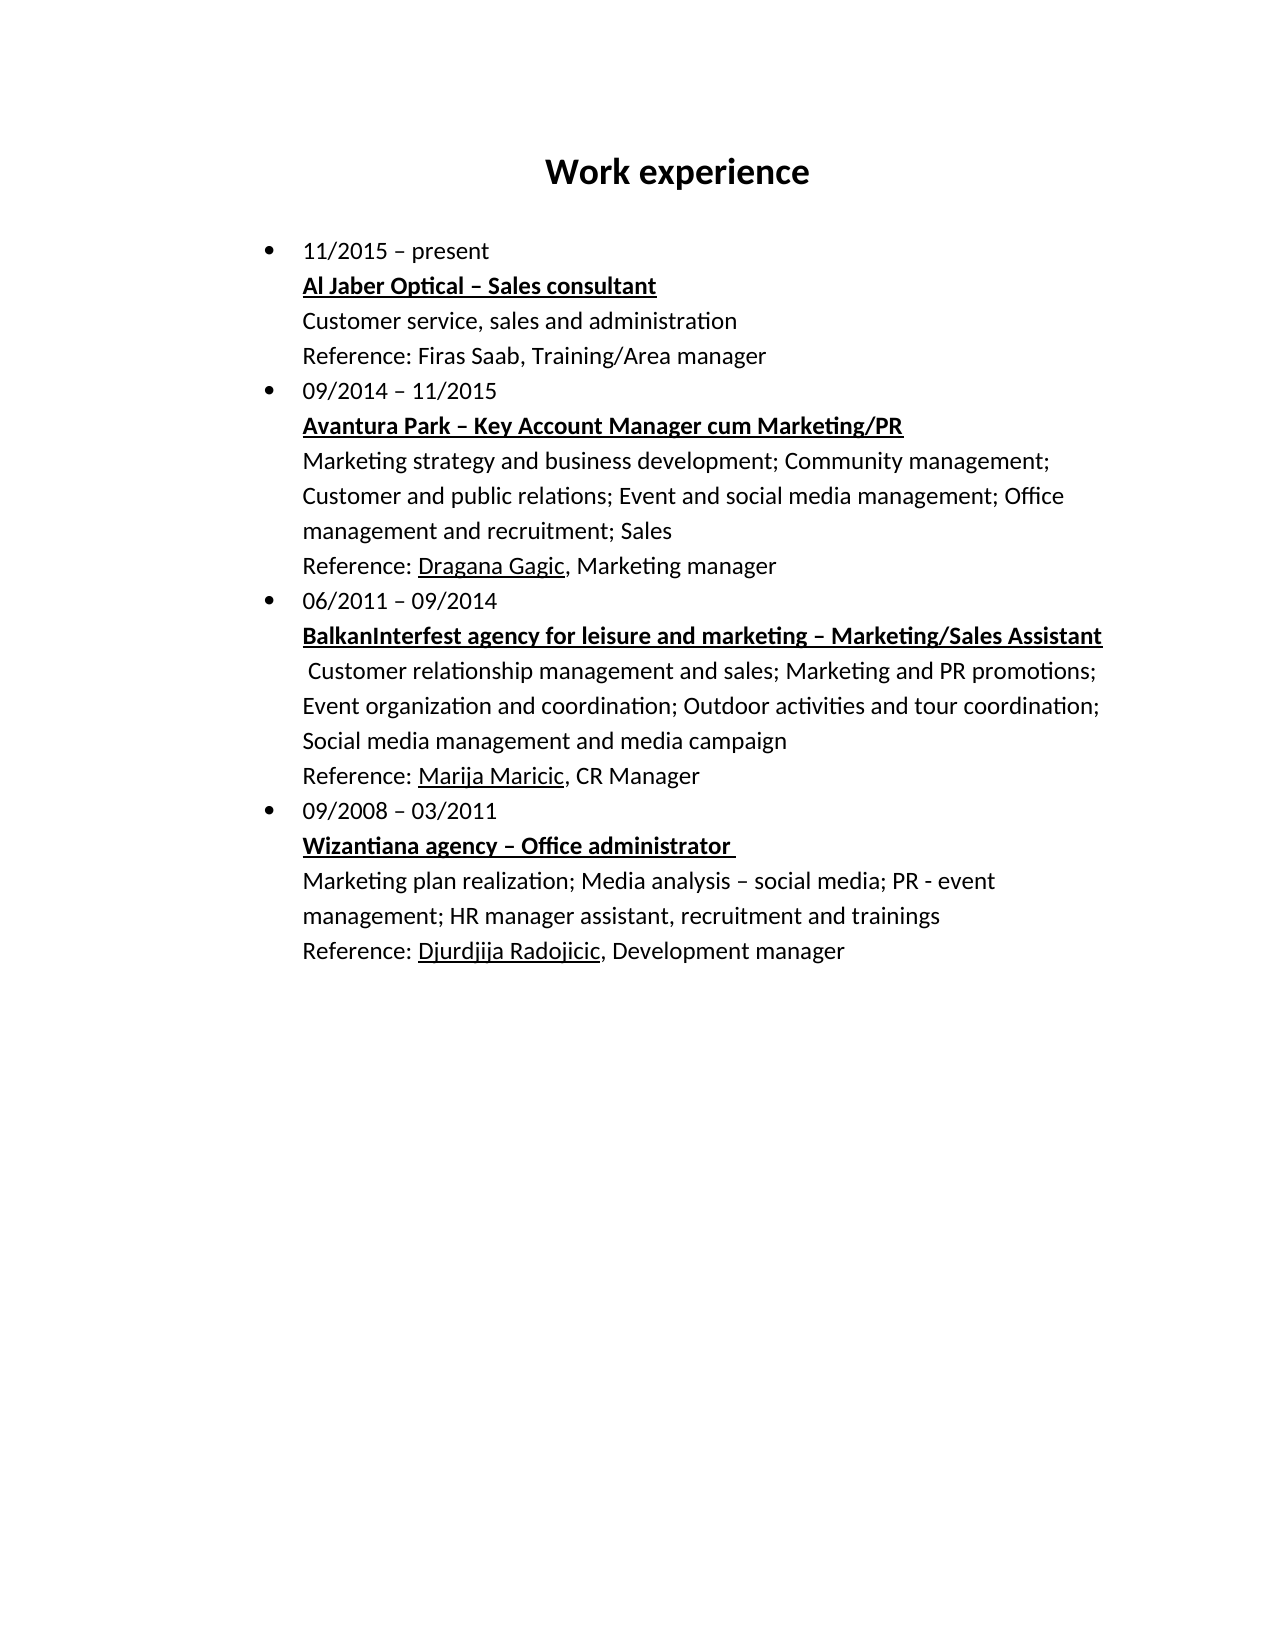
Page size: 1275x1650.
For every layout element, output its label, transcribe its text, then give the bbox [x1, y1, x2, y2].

list Avantura Park – Key Account Manager cum Marketing/PR [302, 410, 1127, 441]
list 11/2015 – present [265, 235, 1127, 266]
list Customer relationship management and sales; Marketing and PR promotions; Event organization and coordination; Outdoor activities and tour coordination; Social media management and media campaign [302, 655, 1127, 756]
list Reference: Marija Maricic, CR Manager [302, 760, 1127, 791]
list Reference: Djurdjija Radojicic, Development manager [302, 935, 1127, 966]
list Reference: Firas Saab, Training/Area manager [302, 340, 1127, 371]
list Marketing strategy and business development; Community management; Customer and public relations; Event and social media management; Office management and recruitment; Sales [302, 445, 1127, 546]
list Reference: Dragana Gagic, Marketing manager [302, 550, 1127, 581]
list 09/2008 – 03/2011 [265, 795, 1127, 826]
list Al Jaber Optical – Sales consultant [302, 270, 1127, 301]
list 06/2011 – 09/2014 [265, 585, 1127, 616]
list Marketing plan realization; Media analysis – social media; PR - event management; HR manager assistant, recruitment and trainings [302, 865, 1127, 931]
list 09/2014 – 11/2015 [265, 375, 1127, 406]
list Wizantiana agency – Office administrator [302, 830, 1127, 861]
list Customer service, sales and administration [302, 305, 1127, 336]
list BalkanInterfest agency for leisure and marketing – Marketing/Sales Assistant [302, 620, 1127, 651]
list Work experience [227, 148, 1127, 193]
